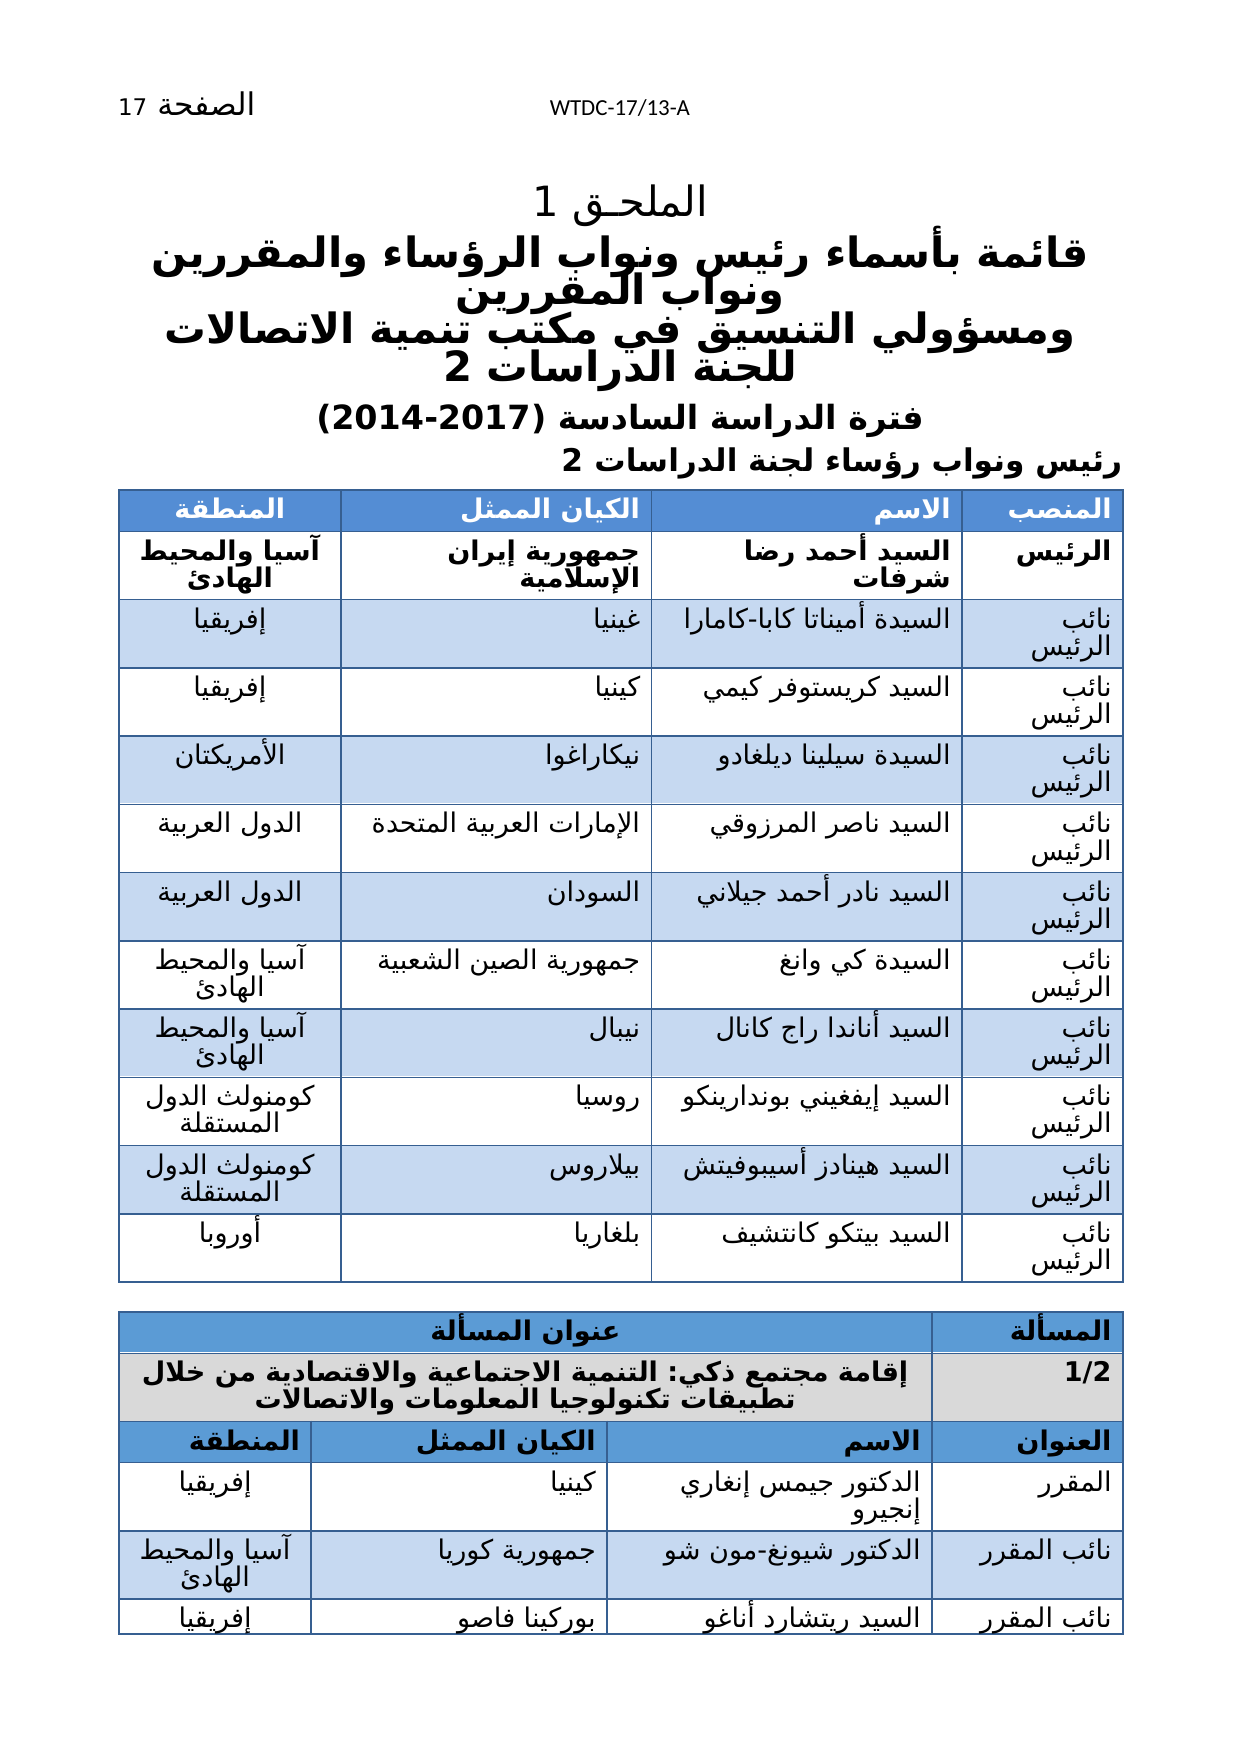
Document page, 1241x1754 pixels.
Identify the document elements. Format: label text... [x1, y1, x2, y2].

table_cell كومنولث الدول المستقلة [120, 1146, 340, 1213]
table_cell نائب المقرر [933, 1600, 1122, 1633]
table_cell أوروبا [120, 1215, 340, 1281]
table_cell السيدة سيلينا ديلغادو [652, 737, 961, 803]
table_cell بيلاروس [342, 1146, 651, 1213]
table_cell نائب الرئيس [963, 942, 1122, 1008]
table_cell نائب الرئيس [963, 805, 1122, 872]
table_cell نائب الرئيس [963, 1010, 1122, 1076]
table_cell بلغاريا [342, 1215, 651, 1281]
table_cell إفريقيا [120, 1600, 310, 1633]
table_cell المنطقة [120, 1422, 310, 1462]
table_cell نائب المقرر [933, 1532, 1122, 1598]
table_cell الإمارات العربية المتحدة [342, 805, 651, 872]
table_cell العنوان [933, 1422, 1122, 1462]
table_cell السيد أحمد رضا شرفات [652, 532, 961, 599]
table_header عنوان المسألة [120, 1313, 931, 1352]
table_header الاسم [652, 491, 961, 531]
table_cell كومنولث الدول المستقلة [120, 1078, 340, 1144]
table_cell غينيا [342, 600, 651, 667]
table_cell روسيا [342, 1078, 651, 1144]
table_cell نائب الرئيس [963, 1078, 1122, 1144]
table_cell الاسم [608, 1422, 931, 1462]
table_cell الأمريكتان [120, 737, 340, 803]
table_cell جمهورية إيران الإسلامية [342, 532, 651, 599]
table_cell نيكاراغوا [342, 737, 651, 803]
subtitle فترة الدراسة السادسة (2017-2014) [118, 404, 1122, 435]
table_cell الكيان الممثل [312, 1422, 606, 1462]
table_cell نائب الرئيس [963, 873, 1122, 940]
table_cell آسيا والمحيط الهادئ [120, 1532, 310, 1598]
table_cell المقرر [933, 1463, 1122, 1530]
table_cell الدكتور شيونغ-مون شو [608, 1532, 931, 1598]
table_header المنصب [963, 491, 1122, 531]
table_cell بوركينا فاصو [312, 1600, 606, 1633]
table_cell إفريقيا [120, 669, 340, 735]
table_cell السيدة كي وانغ [652, 942, 961, 1008]
table_cell كينيا [342, 669, 651, 735]
table_cell إفريقيا [120, 1463, 310, 1530]
table_cell نائب الرئيس [963, 1215, 1122, 1281]
table_cell الدول العربية [120, 873, 340, 940]
table_cell السودان [342, 873, 651, 940]
table_cell السيد ناصر المرزوقي [652, 805, 961, 872]
table_cell إقامة مجتمع ذكي: التنمية الاجتماعية والاقتصادية من خلال تطبيقات تكنولوجيا المعلومات والاتصالات [120, 1354, 931, 1421]
table_cell آسيا والمحيط الهادئ [120, 532, 340, 599]
table_header المسألة [933, 1313, 1122, 1352]
table_cell الدكتور جيمس إنغاري إنجيرو [608, 1463, 931, 1530]
table_cell السيد إيفغيني بوندارينكو [652, 1078, 961, 1144]
table_cell نيبال [342, 1010, 651, 1076]
table_cell جمهورية كوريا [312, 1532, 606, 1598]
table_cell نائب الرئيس [963, 669, 1122, 735]
table_cell كينيا [312, 1463, 606, 1530]
table_cell السيد كريستوفر كيمي [652, 669, 961, 735]
text الملحـق 1 [594, 185, 1122, 224]
table_cell الدول العربية [120, 805, 340, 872]
table_cell السيدة أميناتا كابا-كامارا [652, 600, 961, 667]
title رئيس ونواب رؤساء لجنة الدراسات 2 [118, 448, 1122, 477]
table_cell آسيا والمحيط الهادئ [120, 1010, 340, 1076]
table_cell جمهورية الصين الشعبية [342, 942, 651, 1008]
table_cell السيد نادر أحمد جيلاني [652, 873, 961, 940]
table_cell نائب الرئيس [963, 737, 1122, 803]
table_cell السيد بيتكو كانتشيف [652, 1215, 961, 1281]
table_cell السيد ريتشارد أناغو [608, 1600, 931, 1633]
table_header المنطقة [120, 491, 340, 531]
table_cell السيد أناندا راج كانال [652, 1010, 961, 1076]
text الملحـق 1 [118, 185, 651, 224]
table_header الكيان الممثل [342, 491, 651, 531]
table_cell نائب الرئيس [963, 1146, 1122, 1213]
table_cell إفريقيا [120, 600, 340, 667]
table_cell 1/2 [933, 1354, 1122, 1421]
table_cell الرئيس [963, 532, 1122, 599]
table_cell السيد هينادز أسيبوفيتش [652, 1146, 961, 1213]
table_cell آسيا والمحيط الهادئ [120, 942, 340, 1008]
table_cell نائب الرئيس [963, 600, 1122, 667]
title قائمة بأسماء رئيس ونواب الرؤساء والمقررين ونواب المقررين ومسؤولي التنسيق في مكتب تنمية الاتصالات للجنة الدراسات 2 [118, 236, 1122, 392]
